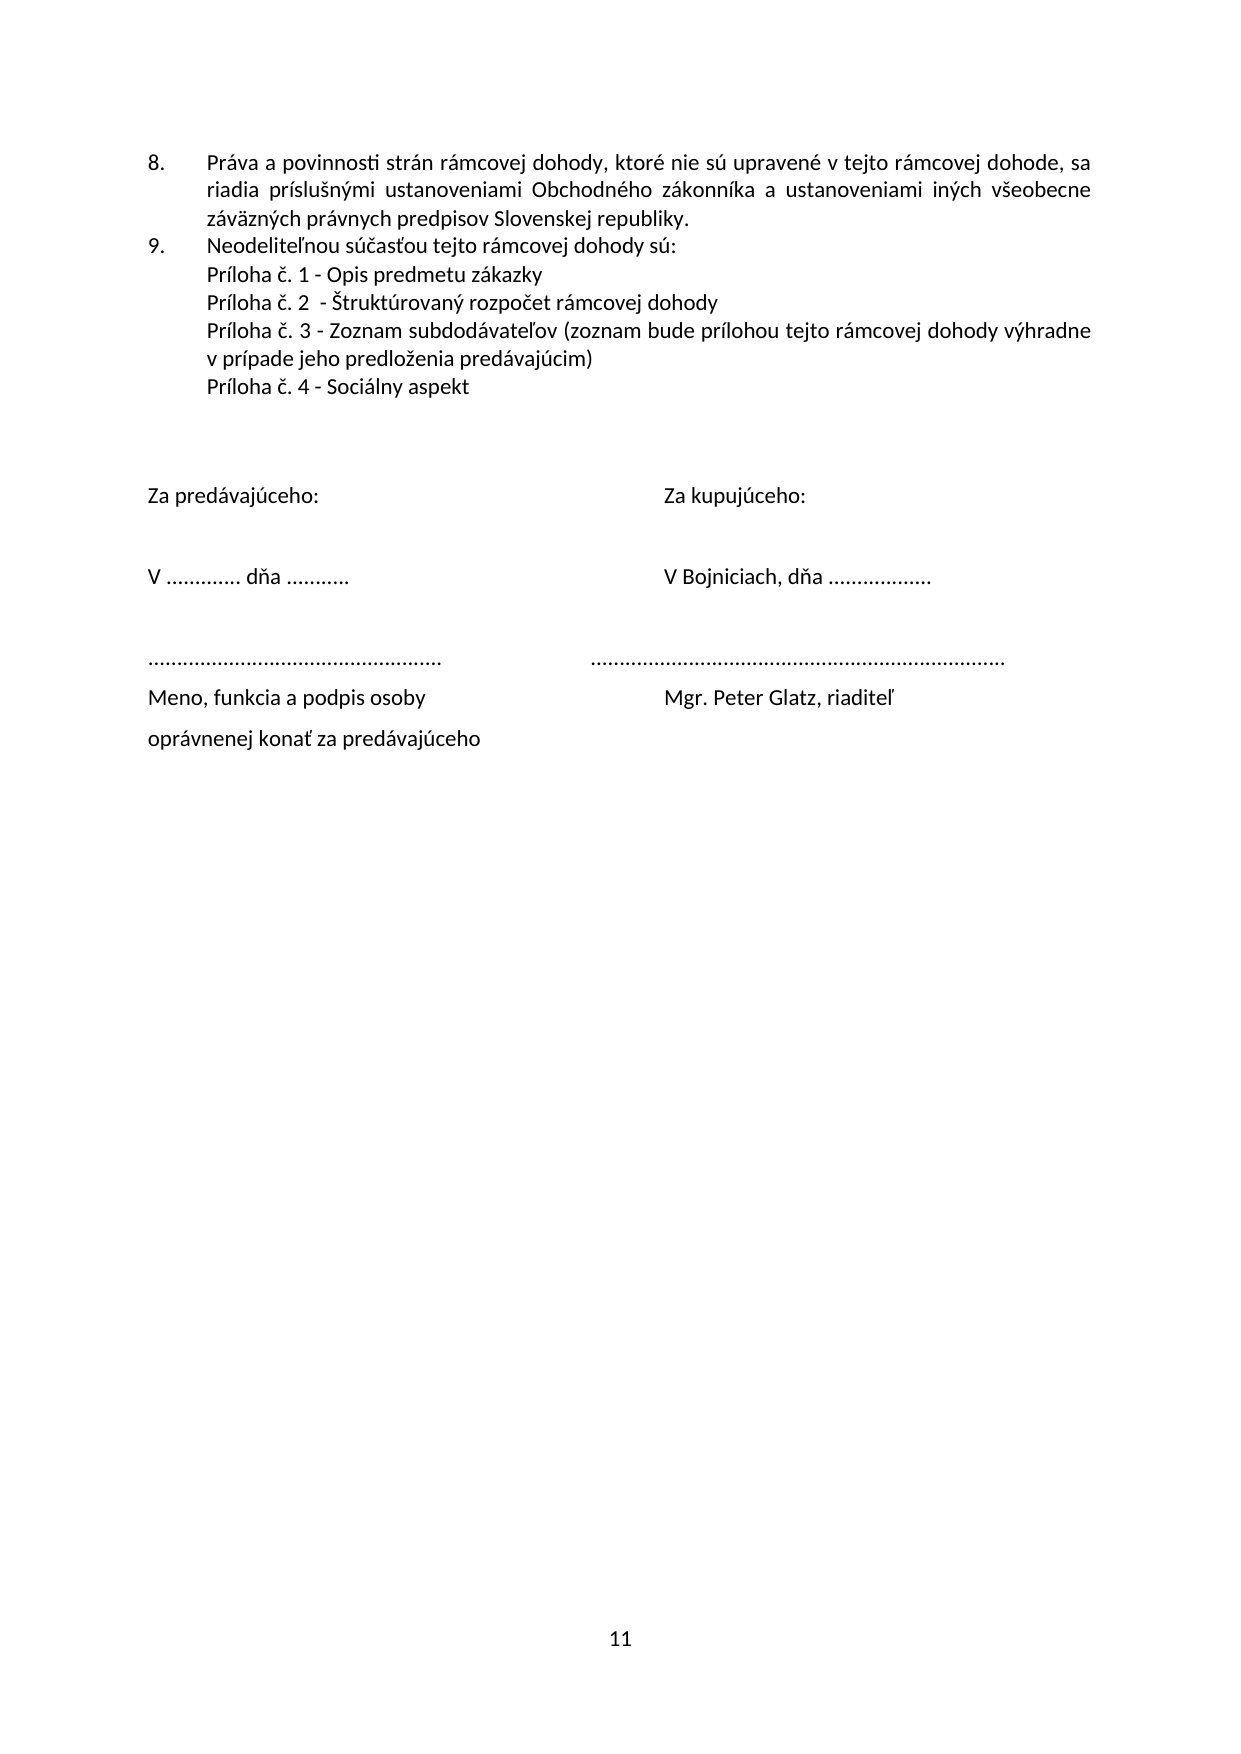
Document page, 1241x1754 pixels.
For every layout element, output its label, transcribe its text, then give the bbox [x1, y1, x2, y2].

text Príloha č. 4 - Sociálny aspekt [207, 372, 1093, 400]
text oprávnenej konať za predávajúceho [148, 724, 1093, 752]
text Meno, funkcia a podpis osoby Mgr. Peter Glatz, riaditeľ [148, 683, 1093, 711]
text ................................................... ........................................................................ [148, 643, 1093, 671]
text Za predávajúceho: Za kupujúceho: [148, 481, 1093, 509]
text 9. Neodeliteľnou súčasťou tejto rámcovej dohody sú: [148, 232, 1093, 260]
text Príloha č. 3 - Zoznam subdodávateľov (zoznam bude prílohou tejto rámcovej dohody výhradne v prípade jeho predloženia predávajúcim) [207, 316, 1093, 372]
text V ............. dňa ........... V Bojniciach, dňa .................. [148, 562, 1093, 590]
text Príloha č. 1 - Opis predmetu zákazky [207, 260, 1093, 288]
text Príloha č. 2 - Štruktúrovaný rozpočet rámcovej dohody [207, 288, 1093, 316]
text 8. Práva a povinnosti strán rámcovej dohody, ktoré nie sú upravené v tejto rámcovej dohode, sa riadia príslušnými ustanoveniami Obchodného zákonníka a ustanoveniami iných všeobecne záväzných právnych predpisov Slovenskej republiky. [148, 148, 1093, 232]
